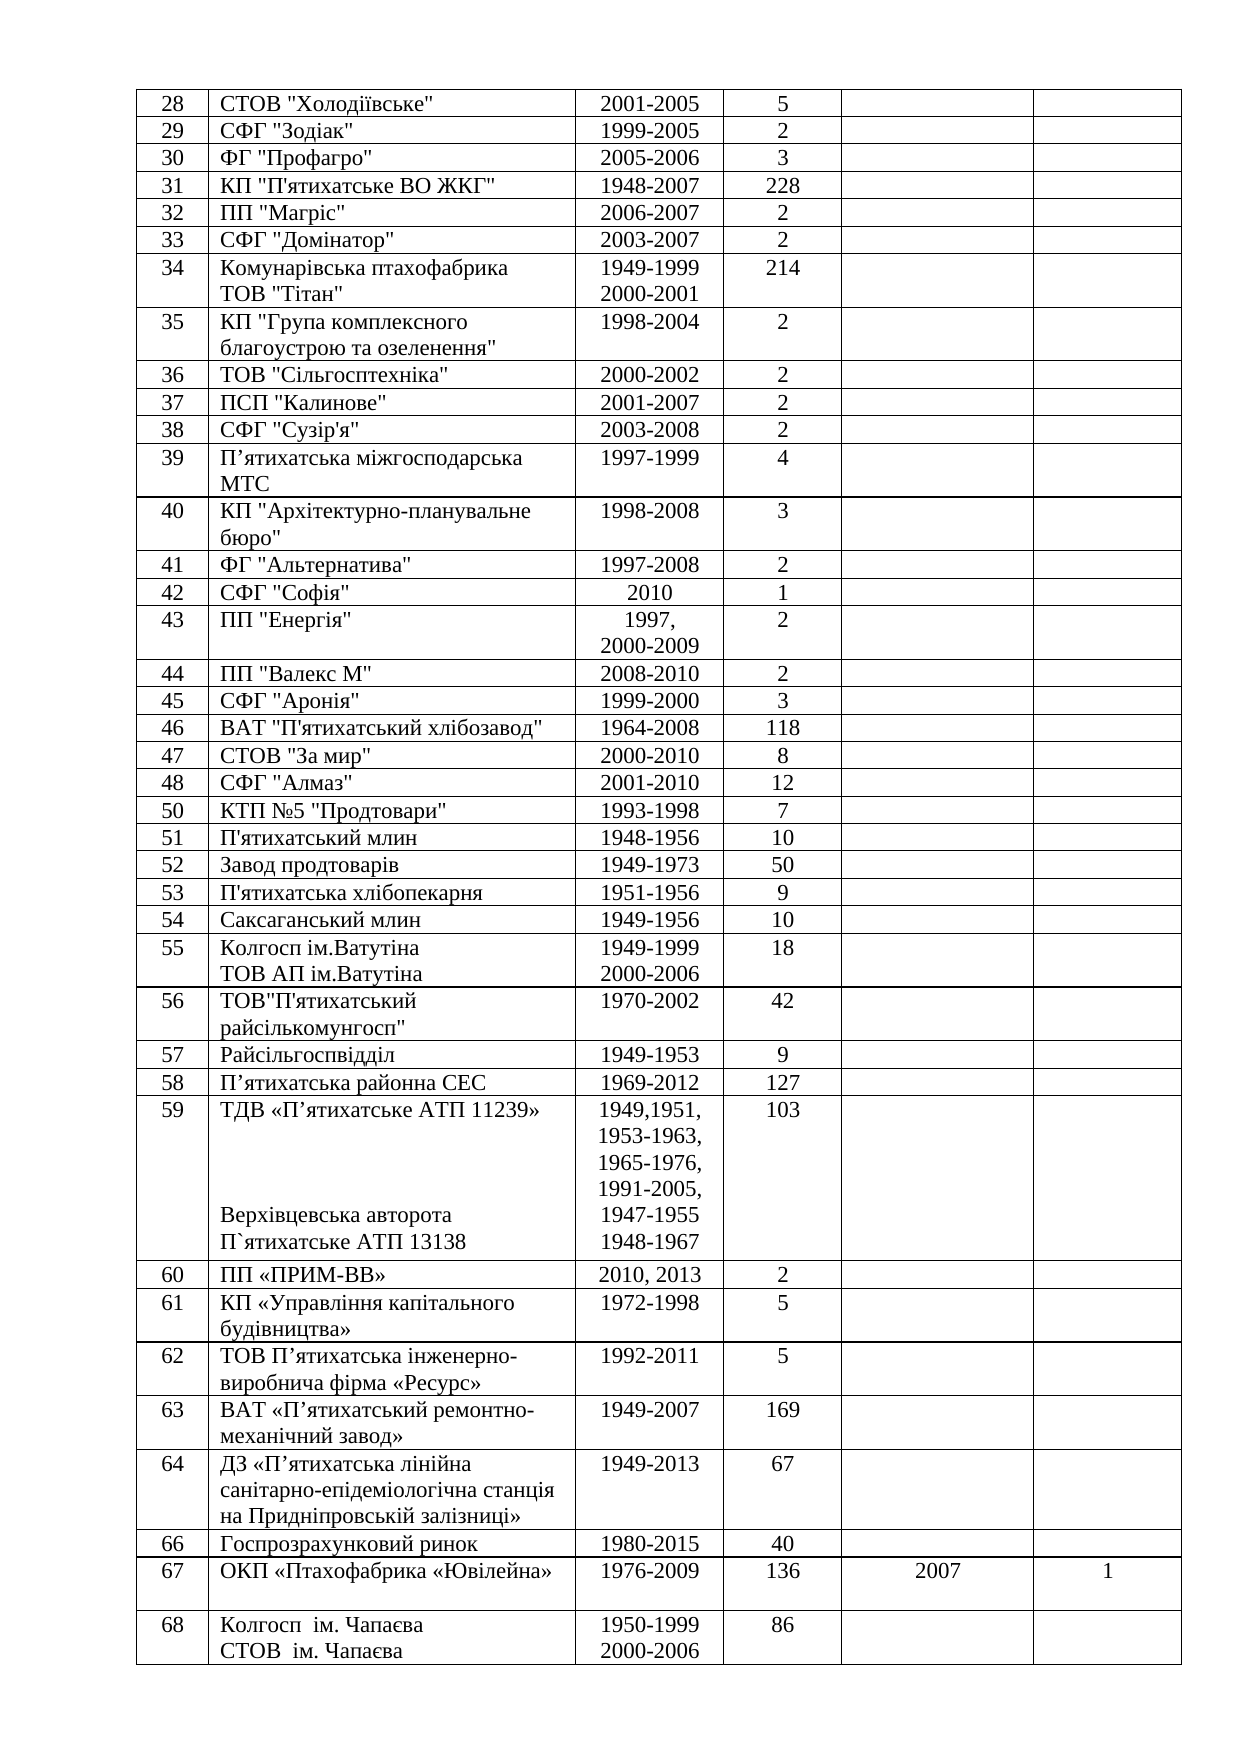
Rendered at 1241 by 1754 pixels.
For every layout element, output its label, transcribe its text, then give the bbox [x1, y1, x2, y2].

table_cell ВАТ "П'ятихатський хлібозавод" [209, 715, 575, 741]
table_cell 61 [137, 1289, 208, 1341]
table_cell 39 [137, 444, 208, 496]
table_cell 56 [137, 988, 208, 1040]
table_cell 103 [724, 1096, 841, 1260]
table_cell 9 [724, 879, 841, 905]
table_cell 2 [724, 551, 841, 577]
table_cell СФГ "Алмаз" [209, 769, 575, 796]
table_cell [1034, 824, 1181, 850]
table_cell 1993-1998 [576, 797, 723, 823]
table_cell 1949-1953 [576, 1041, 723, 1067]
table_cell [842, 199, 1033, 226]
table_cell 63 [137, 1396, 208, 1449]
table_cell СФГ "Софія" [209, 579, 575, 605]
table_cell [1034, 1396, 1181, 1449]
table_cell 2 [724, 606, 841, 659]
table_cell 2003-2008 [576, 416, 723, 443]
table_cell 52 [137, 851, 208, 878]
table_cell [842, 308, 1033, 360]
table_cell [1034, 90, 1181, 116]
table_cell [842, 851, 1033, 878]
table_cell [1034, 1611, 1181, 1664]
table_cell ПП "Валекс М" [209, 660, 575, 686]
table_cell 47 [137, 742, 208, 768]
table_cell 35 [137, 308, 208, 360]
table_cell 1972-1998 [576, 1289, 723, 1341]
table_cell СФГ "Сузір'я" [209, 416, 575, 443]
table_cell КП "Група комплексного благоустрою та озеленення" [209, 308, 575, 360]
table_cell [842, 906, 1033, 933]
table_cell [1034, 606, 1181, 659]
table_cell [1034, 389, 1181, 415]
table_cell 7 [724, 797, 841, 823]
table_cell 28 [137, 90, 208, 116]
table_cell [842, 879, 1033, 905]
table_cell 5 [724, 1343, 841, 1395]
table_cell 2001-2010 [576, 769, 723, 796]
table_cell 42 [724, 988, 841, 1040]
table_cell [842, 1261, 1033, 1288]
table_cell 54 [137, 906, 208, 933]
table_cell 68 [137, 1611, 208, 1664]
table_cell 1 [1034, 1558, 1181, 1610]
table_cell КП «Управління капітального будівництва» [209, 1289, 575, 1341]
table_cell [842, 117, 1033, 143]
table_cell [1034, 988, 1181, 1040]
table_cell 1997-1999 [576, 444, 723, 496]
table_cell 32 [137, 199, 208, 226]
table_cell [1034, 687, 1181, 713]
table_cell 1949-1999 2000-2006 [576, 934, 723, 986]
table_cell 1998-2004 [576, 308, 723, 360]
table_cell [1034, 879, 1181, 905]
table_cell 1949-1956 [576, 906, 723, 933]
table_cell 1949-1973 [576, 851, 723, 878]
table_cell 1949,1951, 1953-1963, 1965-1976, 1991-2005, 1947-1955 1948-1967 [576, 1096, 723, 1260]
table_cell 2 [724, 199, 841, 226]
table_cell 2 [724, 1261, 841, 1288]
table_cell [842, 715, 1033, 741]
table_cell 2001-2005 [576, 90, 723, 116]
table_cell [842, 1096, 1033, 1260]
table_cell 5 [724, 1289, 841, 1341]
table_cell 40 [137, 498, 208, 550]
table_cell [1034, 254, 1181, 307]
table_cell [1034, 906, 1181, 933]
table_cell [842, 90, 1033, 116]
table_cell [1034, 579, 1181, 605]
table_cell ДЗ «П’ятихатська лінійна санітарно-епідеміологічна станція на Придніпровській залізниці» [209, 1450, 575, 1529]
table_cell 3 [724, 498, 841, 550]
table_cell 2003-2007 [576, 227, 723, 253]
table_cell 1 [724, 579, 841, 605]
table_cell [1034, 199, 1181, 226]
table_cell 1997, 2000-2009 [576, 606, 723, 659]
table_cell 136 [724, 1558, 841, 1610]
table_cell [842, 1611, 1033, 1664]
table_cell 67 [137, 1558, 208, 1610]
table_cell 38 [137, 416, 208, 443]
table_cell [842, 687, 1033, 713]
table_cell 2 [724, 308, 841, 360]
table_cell [1034, 117, 1181, 143]
table_cell 5 [724, 90, 841, 116]
table_cell [1034, 660, 1181, 686]
table_cell 64 [137, 1450, 208, 1529]
table_cell 1980-2015 [576, 1530, 723, 1556]
table_cell [1034, 444, 1181, 496]
table_cell [842, 797, 1033, 823]
table_cell 1951-1956 [576, 879, 723, 905]
table_cell 66 [137, 1530, 208, 1556]
table_cell 2010 [576, 579, 723, 605]
table_cell 2000-2010 [576, 742, 723, 768]
table_cell П’ятихатська районна СЕС [209, 1069, 575, 1095]
table_cell [842, 934, 1033, 986]
table_cell [1034, 934, 1181, 986]
table_cell Завод продтоварів [209, 851, 575, 878]
table_cell [1034, 797, 1181, 823]
table_cell [842, 498, 1033, 550]
table_cell 1969-2012 [576, 1069, 723, 1095]
table_cell [842, 144, 1033, 171]
table_cell 33 [137, 227, 208, 253]
table_cell [1034, 498, 1181, 550]
table_cell СФГ "Зодіак" [209, 117, 575, 143]
table_cell П’ятихатська міжгосподарська МТС [209, 444, 575, 496]
table_cell 12 [724, 769, 841, 796]
table_cell 1998-2008 [576, 498, 723, 550]
table_cell 42 [137, 579, 208, 605]
table_cell 1992-2011 [576, 1343, 723, 1395]
table_cell 10 [724, 824, 841, 850]
table_cell Колгосп ім.Ватутіна ТОВ АП ім.Ватутіна [209, 934, 575, 986]
table_cell [842, 361, 1033, 388]
table_cell [842, 444, 1033, 496]
table_cell [1034, 144, 1181, 171]
table_cell [1034, 361, 1181, 388]
table_cell СТОВ "За мир" [209, 742, 575, 768]
table_cell 67 [724, 1450, 841, 1529]
table_cell [842, 389, 1033, 415]
table_cell [1034, 416, 1181, 443]
table_cell 2 [724, 117, 841, 143]
table_cell [1034, 715, 1181, 741]
table_cell [1034, 1450, 1181, 1529]
table_cell [1034, 227, 1181, 253]
table_cell ПП "Магріс" [209, 199, 575, 226]
table_cell ВАТ «П’ятихатський ремонтно-механічний завод» [209, 1396, 575, 1449]
table_cell [1034, 1041, 1181, 1067]
table_cell 2 [724, 416, 841, 443]
table_cell 1949-2007 [576, 1396, 723, 1449]
table_cell [842, 416, 1033, 443]
table_cell 29 [137, 117, 208, 143]
table_cell 1999-2005 [576, 117, 723, 143]
table_cell 4 [724, 444, 841, 496]
table_cell [842, 172, 1033, 198]
table_cell 2006-2007 [576, 199, 723, 226]
table_cell [1034, 172, 1181, 198]
table_cell П'ятихатська хлібопекарня [209, 879, 575, 905]
table_cell [842, 227, 1033, 253]
table_cell [842, 660, 1033, 686]
table_cell 2 [724, 660, 841, 686]
table_cell 1948-2007 [576, 172, 723, 198]
table_cell [842, 1530, 1033, 1556]
table_cell 50 [724, 851, 841, 878]
table_cell 2008-2010 [576, 660, 723, 686]
table_cell 1964-2008 [576, 715, 723, 741]
table_cell СТОВ "Холодіївське" [209, 90, 575, 116]
table_cell 2001-2007 [576, 389, 723, 415]
table_cell 169 [724, 1396, 841, 1449]
table_cell 1997-2008 [576, 551, 723, 577]
table_cell П'ятихатський млин [209, 824, 575, 850]
table_cell 46 [137, 715, 208, 741]
table_cell 2010, 2013 [576, 1261, 723, 1288]
table_cell [842, 1069, 1033, 1095]
table_cell 58 [137, 1069, 208, 1095]
table_cell Комунарівська птахофабрика ТОВ "Тітан" [209, 254, 575, 307]
table_cell [842, 1289, 1033, 1341]
table_cell Саксаганський млин [209, 906, 575, 933]
table_cell 55 [137, 934, 208, 986]
table_cell [842, 606, 1033, 659]
table_cell [1034, 1530, 1181, 1556]
table_cell ТОВ"П'ятихатський райсількомунгосп" [209, 988, 575, 1040]
table_cell 1999-2000 [576, 687, 723, 713]
table_cell 2 [724, 227, 841, 253]
table_cell 2005-2006 [576, 144, 723, 171]
table_cell 8 [724, 742, 841, 768]
table_cell [842, 1450, 1033, 1529]
table_cell 36 [137, 361, 208, 388]
table_cell ТОВ "Сільгосптехніка" [209, 361, 575, 388]
table_cell [1034, 1096, 1181, 1260]
table_cell 37 [137, 389, 208, 415]
table_cell [1034, 551, 1181, 577]
table_cell [1034, 1069, 1181, 1095]
table_cell 53 [137, 879, 208, 905]
table_cell [1034, 1289, 1181, 1341]
table_cell 1949-2013 [576, 1450, 723, 1529]
table_cell 51 [137, 824, 208, 850]
table_cell ОКП «Птахофабрика «Ювілейна» [209, 1558, 575, 1610]
table_cell 1948-1956 [576, 824, 723, 850]
table_cell СФГ "Домінатор" [209, 227, 575, 253]
table_cell 60 [137, 1261, 208, 1288]
table_cell [1034, 1343, 1181, 1395]
table_cell ТОВ П’ятихатська інженерно-виробнича фірма «Ресурс» [209, 1343, 575, 1395]
table_cell [1034, 1261, 1181, 1288]
table_cell 31 [137, 172, 208, 198]
table_cell [842, 551, 1033, 577]
table_cell 1970-2002 [576, 988, 723, 1040]
table_cell [842, 769, 1033, 796]
table_cell 3 [724, 144, 841, 171]
table_cell [1034, 742, 1181, 768]
table_cell [842, 1343, 1033, 1395]
table_cell ФГ "Альтернатива" [209, 551, 575, 577]
table_cell 44 [137, 660, 208, 686]
table_cell 41 [137, 551, 208, 577]
table_cell Госпрозрахунковий ринок [209, 1530, 575, 1556]
table_cell Колгосп ім. Чапаєва СТОВ ім. Чапаєва [209, 1611, 575, 1664]
table_cell 1949-1999 2000-2001 [576, 254, 723, 307]
table_cell 118 [724, 715, 841, 741]
table_cell [1034, 851, 1181, 878]
table_cell КТП №5 "Продтовари" [209, 797, 575, 823]
table_cell ФГ "Профагро" [209, 144, 575, 171]
table_cell [1034, 769, 1181, 796]
table_cell [842, 254, 1033, 307]
table_cell 2 [724, 389, 841, 415]
table_cell 10 [724, 906, 841, 933]
table_cell Райсільгоспвідділ [209, 1041, 575, 1067]
table_cell 3 [724, 687, 841, 713]
table_cell 1976-2009 [576, 1558, 723, 1610]
table_cell 62 [137, 1343, 208, 1395]
table_cell ТДВ «П’ятихатське АТП 11239» Верхівцевська авторота П`ятихатське АТП 13138 [209, 1096, 575, 1260]
table_cell КП "П'ятихатське ВО ЖКГ" [209, 172, 575, 198]
table_cell 2000-2002 [576, 361, 723, 388]
table_cell 86 [724, 1611, 841, 1664]
table_cell 34 [137, 254, 208, 307]
table_cell 57 [137, 1041, 208, 1067]
table_cell ПП «ПРИМ-ВВ» [209, 1261, 575, 1288]
table_cell [842, 579, 1033, 605]
table_cell 48 [137, 769, 208, 796]
table_cell 43 [137, 606, 208, 659]
table_cell КП "Архітектурно-планувальне бюро" [209, 498, 575, 550]
table_cell 2007 [842, 1558, 1033, 1610]
table_cell 45 [137, 687, 208, 713]
table_cell ПП "Енергія" [209, 606, 575, 659]
table_cell 30 [137, 144, 208, 171]
table_cell 9 [724, 1041, 841, 1067]
table_cell ПСП "Калинове" [209, 389, 575, 415]
table_cell 50 [137, 797, 208, 823]
table_cell 228 [724, 172, 841, 198]
table_cell 40 [724, 1530, 841, 1556]
table_cell [842, 824, 1033, 850]
table_cell [842, 1041, 1033, 1067]
table_cell [842, 1396, 1033, 1449]
table_cell 127 [724, 1069, 841, 1095]
table_cell 59 [137, 1096, 208, 1260]
table_cell 1950-1999 2000-2006 [576, 1611, 723, 1664]
table_cell 2 [724, 361, 841, 388]
table_cell 18 [724, 934, 841, 986]
table_cell СФГ "Аронія" [209, 687, 575, 713]
table_cell 214 [724, 254, 841, 307]
table_cell [842, 988, 1033, 1040]
table_cell [842, 742, 1033, 768]
table_cell [1034, 308, 1181, 360]
